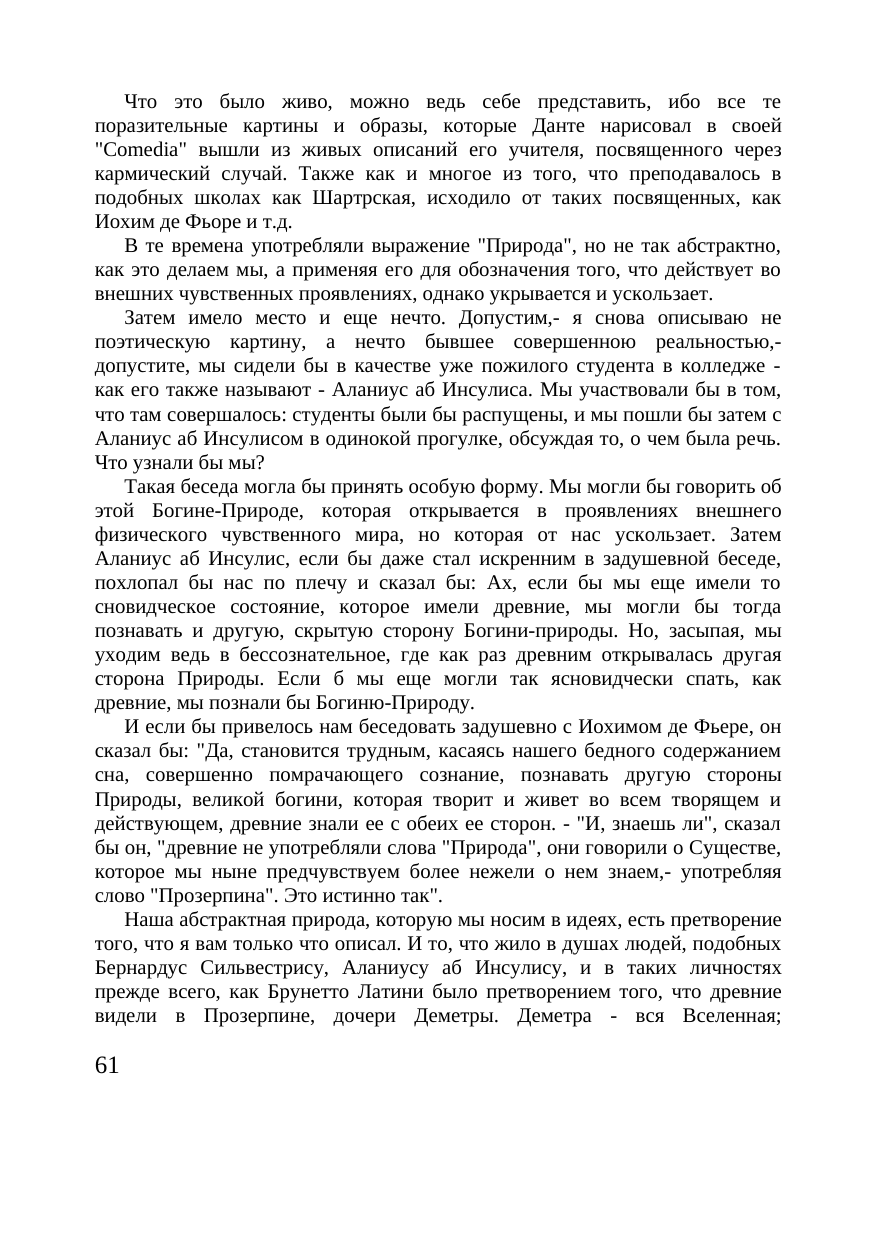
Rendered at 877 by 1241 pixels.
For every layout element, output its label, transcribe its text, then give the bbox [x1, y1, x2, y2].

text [94, 907, 782, 1027]
text И если бы привелось нам беседовать задушевно с Иохимом де Фьере, он сказал бы: "Да, становится трудным, касаясь нашего бедного содержанием сна, совершенно помрачающего сознание, познавать другую стороны Природы, великой богини, которая творит и живет во всем творящем и действующем, древние знали ее с обеих ее сторон. - "И, знаешь ли", сказал бы он, "древние не употребляли слова "Природа", они говорили о Существе, которое мы ныне предчувствуем более нежели о нем знаем,- употребляя слово "Прозерпина". Это истинно так". [94, 714, 782, 907]
text Что это было живо, можно ведь себе представить, ибо все те поразительные картины и образы, которые Данте нарисовал в своей "Comedia" вышли из живых описаний его учителя, посвященного через кармический случай. Также как и многое из того, что преподавалось в подобных школах как Шартрская, исходило от таких посвященных, как Иохим де Фьоре и т.д. [94, 89, 782, 233]
text Затем имело место и еще нечто. Допустим,- я снова описываю не поэтическую картину, а нечто бывшее совершенною реальностью,- допустите, мы сидели бы в качестве уже пожилого студента в колледже - как его также называют - Аланиус аб Инсулиса. Мы участвовали бы в том, что там совершалось: студенты были бы распущены, и мы пошли бы затем с Аланиус аб Инсулисом в одинокой прогулке, обсуждая то, о чем была речь. Что узнали бы мы? [94, 305, 782, 474]
text Такая беседа могла бы принять особую форму. Мы могли бы говорить об этой Богине-Природе, которая открывается в проявлениях внешнего физического чувственного мира, но которая от нас ускользает. Затем Аланиус аб Инсулис, если бы даже стал искренним в задушевной беседе, похлопал бы нас по плечу и сказал бы: Ах, если бы мы еще имели то сновидческое состояние, которое имели древние, мы могли бы тогда познавать и другую, скрытую сторону Богини-природы. Но, засыпая, мы уходим ведь в бессознательное, где как раз древним открывалась другая сторона Природы. Если б мы еще могли так ясновидчески спать, как древние, мы познали бы Богиню-Природу. [94, 474, 782, 714]
text В те времена употребляли выражение "Природа", но не так абстрактно, как это делаем мы, а применяя его для обозначения того, что действует во внешних чувственных проявлениях, однако укрывается и ускользает. [94, 233, 782, 305]
